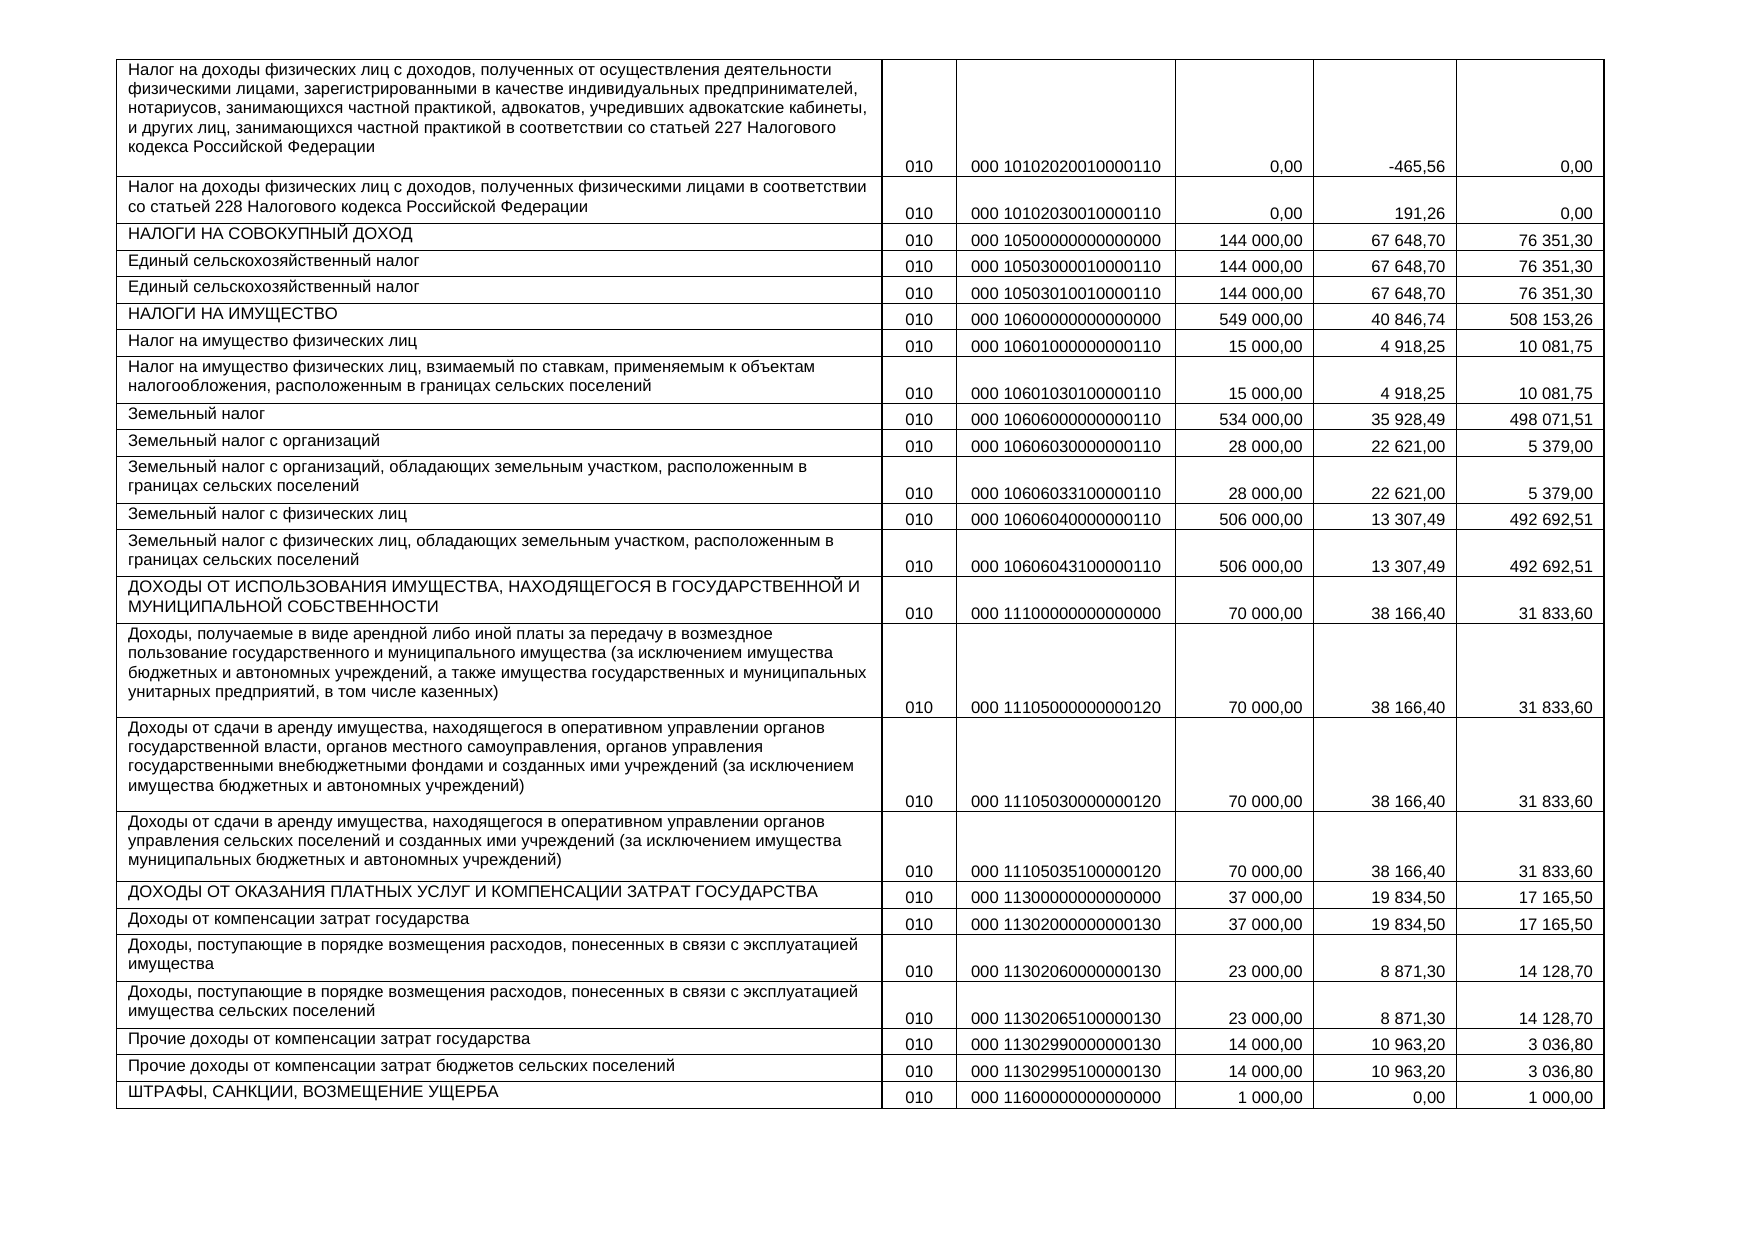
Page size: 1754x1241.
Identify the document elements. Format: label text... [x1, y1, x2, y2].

table_cell Единый сельскохозяйственный налог [117, 251, 881, 276]
table_cell ДОХОДЫ ОТ ИСПОЛЬЗОВАНИЯ ИМУЩЕСТВА, НАХОДЯЩЕГОСЯ В ГОСУДАРСТВЕННОЙ И МУНИЦИПАЛЬНОЙ СОБСТВЕННОСТИ [117, 577, 881, 623]
table_cell 000 11302065100000130 [957, 982, 1175, 1028]
table_cell 144 000,00 [1176, 224, 1313, 249]
table_cell 15 000,00 [1176, 357, 1313, 403]
table_cell Доходы от сдачи в аренду имущества, находящегося в оперативном управлении органов государственной власти, органов местного самоуправления, органов управления государственными внебюджетными фондами и созданных ими учреждений (за исключением имущества бюджетных и автономных учреждений) [117, 718, 881, 811]
table_cell Доходы, получаемые в виде арендной либо иной платы за передачу в возмездное пользование государственного и муниципального имущества (за исключением имущества бюджетных и автономных учреждений, а также имущества государственных и муниципальных унитарных предприятий, в том числе казенных) [117, 624, 881, 717]
table_cell 37 000,00 [1176, 909, 1313, 934]
table_cell 000 10503010010000110 [957, 277, 1175, 303]
table_cell 000 10606033100000110 [957, 457, 1175, 503]
table_cell 15 000,00 [1176, 330, 1313, 356]
table_cell Прочие доходы от компенсации затрат бюджетов сельских поселений [117, 1055, 881, 1081]
table_cell 010 [883, 530, 956, 576]
table_cell 5 379,00 [1457, 430, 1603, 456]
table_cell 13 307,49 [1314, 504, 1456, 529]
table_cell 000 10503000010000110 [957, 251, 1175, 276]
table_cell 23 000,00 [1176, 935, 1313, 981]
table_cell 14 000,00 [1176, 1055, 1313, 1081]
table_cell 8 871,30 [1314, 935, 1456, 981]
table_cell 14 128,70 [1457, 935, 1603, 981]
table_cell 19 834,50 [1314, 882, 1456, 907]
table_cell 000 11100000000000000 [957, 577, 1175, 623]
table_cell Налог на имущество физических лиц [117, 330, 881, 356]
table_cell 000 10606030000000110 [957, 430, 1175, 456]
table_cell 76 351,30 [1457, 251, 1603, 276]
table_cell 010 [883, 430, 956, 456]
table_cell 70 000,00 [1176, 812, 1313, 881]
table_cell 506 000,00 [1176, 504, 1313, 529]
table_cell 010 [883, 357, 956, 403]
table_cell 010 [883, 277, 956, 303]
table_cell 010 [883, 935, 956, 981]
table_cell 549 000,00 [1176, 304, 1313, 329]
table_cell 17 165,50 [1457, 882, 1603, 907]
table_cell 31 833,60 [1457, 812, 1603, 881]
table_cell 010 [883, 60, 956, 176]
table_cell Земельный налог с организаций, обладающих земельным участком, расположенным в границах сельских поселений [117, 457, 881, 503]
table_cell 010 [883, 177, 956, 223]
table_cell Земельный налог с организаций [117, 430, 881, 456]
table_cell 492 692,51 [1457, 504, 1603, 529]
table_cell 000 11302995100000130 [957, 1055, 1175, 1081]
table_cell 38 166,40 [1314, 718, 1456, 811]
table_cell 10 081,75 [1457, 330, 1603, 356]
table_cell Земельный налог с физических лиц [117, 504, 881, 529]
table_cell 498 071,51 [1457, 404, 1603, 429]
table_cell 010 [883, 1082, 956, 1107]
table_cell 000 11105035100000120 [957, 812, 1175, 881]
table_cell 000 11302000000000130 [957, 909, 1175, 934]
table_cell 191,26 [1314, 177, 1456, 223]
table_cell 010 [883, 330, 956, 356]
table_cell 010 [883, 812, 956, 881]
table_cell 010 [883, 457, 956, 503]
table_cell 22 621,00 [1314, 430, 1456, 456]
table_cell 10 963,20 [1314, 1055, 1456, 1081]
table_cell 67 648,70 [1314, 224, 1456, 249]
table_cell 76 351,30 [1457, 224, 1603, 249]
table_cell 3 036,80 [1457, 1055, 1603, 1081]
table_cell 1 000,00 [1457, 1082, 1603, 1107]
table_cell 000 11300000000000000 [957, 882, 1175, 907]
table_cell 010 [883, 304, 956, 329]
table_cell 000 10601030100000110 [957, 357, 1175, 403]
table_cell 14 128,70 [1457, 982, 1603, 1028]
table_cell 38 166,40 [1314, 577, 1456, 623]
table_cell 000 10600000000000000 [957, 304, 1175, 329]
table_cell 38 166,40 [1314, 624, 1456, 717]
table_cell 000 10500000000000000 [957, 224, 1175, 249]
table_cell ШТРАФЫ, САНКЦИИ, ВОЗМЕЩЕНИЕ УЩЕРБА [117, 1082, 881, 1107]
table_cell 0,00 [1176, 177, 1313, 223]
table_cell 67 648,70 [1314, 277, 1456, 303]
table_cell 000 10102030010000110 [957, 177, 1175, 223]
table_cell 0,00 [1457, 60, 1603, 176]
table_cell 144 000,00 [1176, 251, 1313, 276]
table_cell 000 11302060000000130 [957, 935, 1175, 981]
table_cell 23 000,00 [1176, 982, 1313, 1028]
table_cell 000 10606040000000110 [957, 504, 1175, 529]
table_cell 35 928,49 [1314, 404, 1456, 429]
table_cell Доходы от сдачи в аренду имущества, находящегося в оперативном управлении органов управления сельских поселений и созданных ими учреждений (за исключением имущества муниципальных бюджетных и автономных учреждений) [117, 812, 881, 881]
table_cell 492 692,51 [1457, 530, 1603, 576]
table_cell 13 307,49 [1314, 530, 1456, 576]
table_cell 010 [883, 224, 956, 249]
table_cell 000 10601000000000110 [957, 330, 1175, 356]
table_cell Единый сельскохозяйственный налог [117, 277, 881, 303]
table_cell -465,56 [1314, 60, 1456, 176]
table_cell 000 11600000000000000 [957, 1082, 1175, 1107]
table_cell 37 000,00 [1176, 882, 1313, 907]
table_cell 4 918,25 [1314, 357, 1456, 403]
table_cell Доходы от компенсации затрат государства [117, 909, 881, 934]
table_cell 70 000,00 [1176, 624, 1313, 717]
table_cell 010 [883, 577, 956, 623]
table_cell 0,00 [1457, 177, 1603, 223]
table_cell 010 [883, 624, 956, 717]
table_cell Налог на доходы физических лиц с доходов, полученных физическими лицами в соответствии со статьей 228 Налогового кодекса Российской Федерации [117, 177, 881, 223]
table_cell Земельный налог [117, 404, 881, 429]
table_cell 22 621,00 [1314, 457, 1456, 503]
table_cell 8 871,30 [1314, 982, 1456, 1028]
table_cell 17 165,50 [1457, 909, 1603, 934]
table_cell 31 833,60 [1457, 577, 1603, 623]
table_cell 40 846,74 [1314, 304, 1456, 329]
table_cell 144 000,00 [1176, 277, 1313, 303]
table_cell 70 000,00 [1176, 718, 1313, 811]
table_cell 010 [883, 251, 956, 276]
table_cell 10 963,20 [1314, 1029, 1456, 1054]
table_cell 000 10606000000000110 [957, 404, 1175, 429]
table_cell 5 379,00 [1457, 457, 1603, 503]
table_cell 31 833,60 [1457, 718, 1603, 811]
table_cell 4 918,25 [1314, 330, 1456, 356]
table_cell 76 351,30 [1457, 277, 1603, 303]
table_cell 0,00 [1314, 1082, 1456, 1107]
table_cell 010 [883, 718, 956, 811]
table_cell 10 081,75 [1457, 357, 1603, 403]
table_cell 508 153,26 [1457, 304, 1603, 329]
table_cell 28 000,00 [1176, 457, 1313, 503]
table_cell Налог на имущество физических лиц, взимаемый по ставкам, применяемым к объектам налогообложения, расположенным в границах сельских поселений [117, 357, 881, 403]
table_cell НАЛОГИ НА СОВОКУПНЫЙ ДОХОД [117, 224, 881, 249]
table_cell 534 000,00 [1176, 404, 1313, 429]
table_cell 010 [883, 909, 956, 934]
table_cell ДОХОДЫ ОТ ОКАЗАНИЯ ПЛАТНЫХ УСЛУГ И КОМПЕНСАЦИИ ЗАТРАТ ГОСУДАРСТВА [117, 882, 881, 907]
table_cell 67 648,70 [1314, 251, 1456, 276]
table_cell 010 [883, 1029, 956, 1054]
table_cell 19 834,50 [1314, 909, 1456, 934]
table_cell 010 [883, 404, 956, 429]
table_cell 010 [883, 882, 956, 907]
table_cell 31 833,60 [1457, 624, 1603, 717]
table_cell 010 [883, 1055, 956, 1081]
table_cell 506 000,00 [1176, 530, 1313, 576]
table_cell 000 11105000000000120 [957, 624, 1175, 717]
table_cell Налог на доходы физических лиц с доходов, полученных от осуществления деятельности физическими лицами, зарегистрированными в качестве индивидуальных предпринимателей, нотариусов, занимающихся частной практикой, адвокатов, учредивших адвокатские кабинеты, и других лиц, занимающихся частной практикой в соответствии со статьей 227 Налогового кодекса Российской Федерации [117, 60, 881, 176]
table_cell НАЛОГИ НА ИМУЩЕСТВО [117, 304, 881, 329]
table_cell Земельный налог с физических лиц, обладающих земельным участком, расположенным в границах сельских поселений [117, 530, 881, 576]
table_cell 38 166,40 [1314, 812, 1456, 881]
table_cell 28 000,00 [1176, 430, 1313, 456]
table_cell 0,00 [1176, 60, 1313, 176]
table_cell 000 10102020010000110 [957, 60, 1175, 176]
table_cell 3 036,80 [1457, 1029, 1603, 1054]
table_cell Доходы, поступающие в порядке возмещения расходов, понесенных в связи с эксплуатацией имущества [117, 935, 881, 981]
table_cell 000 10606043100000110 [957, 530, 1175, 576]
table_cell Доходы, поступающие в порядке возмещения расходов, понесенных в связи с эксплуатацией имущества сельских поселений [117, 982, 881, 1028]
table_cell 70 000,00 [1176, 577, 1313, 623]
table_cell 14 000,00 [1176, 1029, 1313, 1054]
table_cell Прочие доходы от компенсации затрат государства [117, 1029, 881, 1054]
table_cell 010 [883, 982, 956, 1028]
table_cell 010 [883, 504, 956, 529]
table_cell 000 11105030000000120 [957, 718, 1175, 811]
table_cell 000 11302990000000130 [957, 1029, 1175, 1054]
table_cell 1 000,00 [1176, 1082, 1313, 1107]
